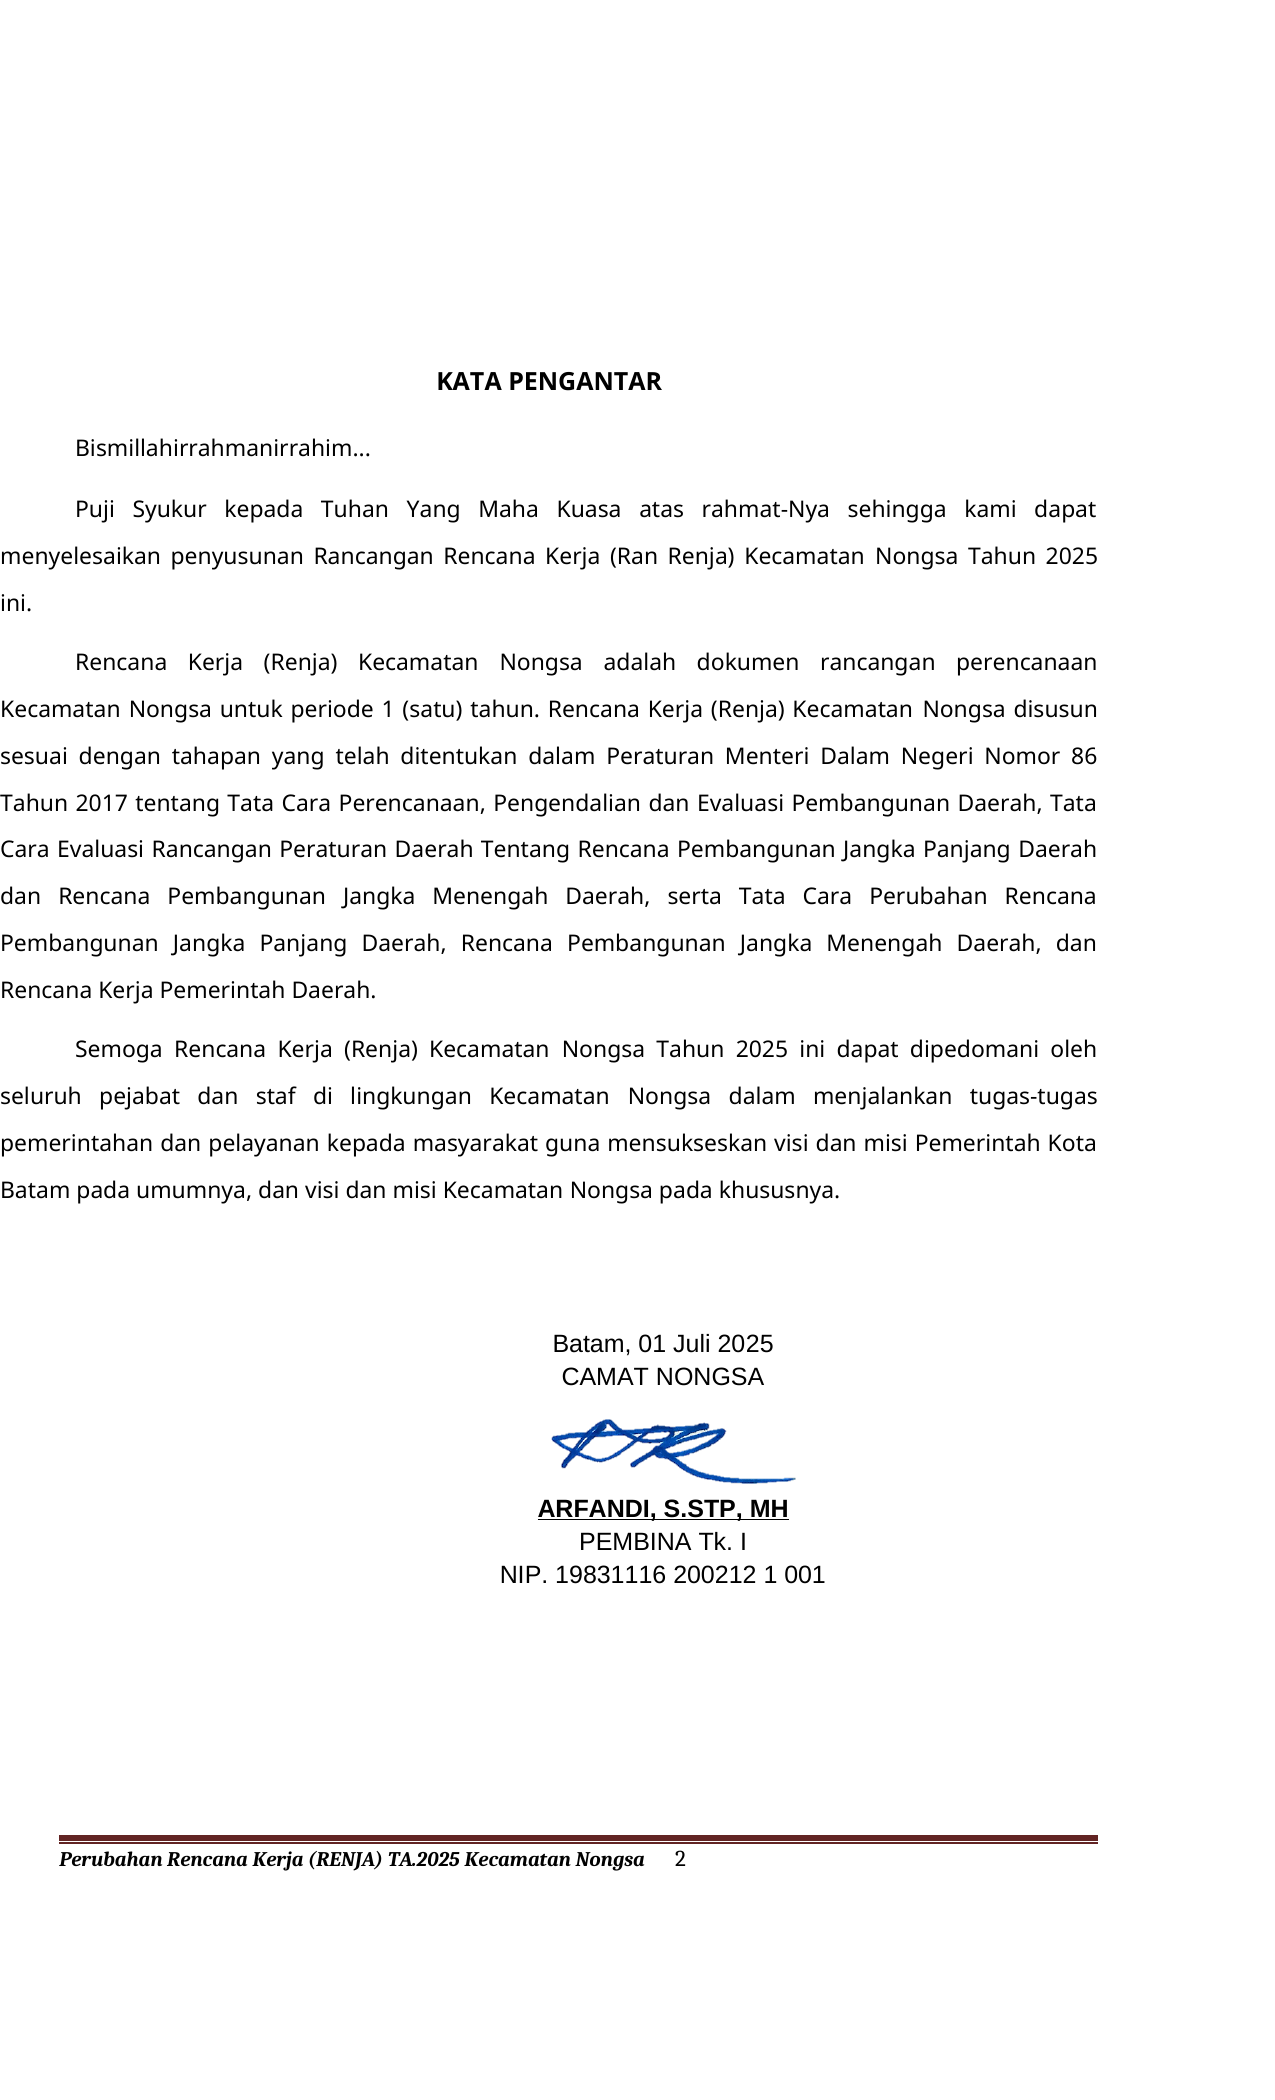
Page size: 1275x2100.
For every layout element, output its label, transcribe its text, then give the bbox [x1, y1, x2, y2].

text Puji Syukur kepada Tuhan Yang Maha Kuasa atas rahmat-Nya sehingga kami dapat menyelesaikan penyusunan Rancangan Rencana Kerja (Ran Renja) Kecamatan Nongsa Tahun 2025 ini. [0, 493, 1098, 618]
subtitle KATA PENGANTAR [0, 364, 1098, 398]
text Semoga Rencana Kerja (Renja) Kecamatan Nongsa Tahun 2025 ini dapat dipedomani oleh seluruh pejabat dan staf di lingkungan Kecamatan Nongsa dalam menjalankan tugas-tugas pemerintahan dan pelayanan kepada masyarakat guna mensukseskan visi dan misi Pemerintah Kota Batam pada umumnya, dan visi dan misi Kecamatan Nongsa pada khususnya. [0, 1033, 1098, 1205]
picture [490, 1384, 839, 1495]
text Bismillahirrahmanirrahim... [0, 432, 1098, 463]
list Rencana Kerja (Renja) Kecamatan Nongsa adalah dokumen rancangan perencanaan Kecamatan Nongsa untuk periode 1 (satu) tahun. Rencana Kerja (Renja) Kecamatan Nongsa disusun sesuai dengan tahapan yang telah ditentukan dalam Peraturan Menteri Dalam Negeri Nomor 86 Tahun 2017 tentang Tata Cara Perencanaan, Pengendalian dan Evaluasi Pembangunan Daerah, Tata Cara Evaluasi Rancangan Peraturan Daerah Tentang Rencana Pembangunan Jangka Panjang Daerah dan Rencana Pembangunan Jangka Menengah Daerah, serta Tata Cara Perubahan Rencana Pembangunan Jangka Panjang Daerah, Rencana Pembangunan Jangka Menengah Daerah, dan Rencana Kerja Pemerintah Daerah. [0, 646, 1098, 1005]
